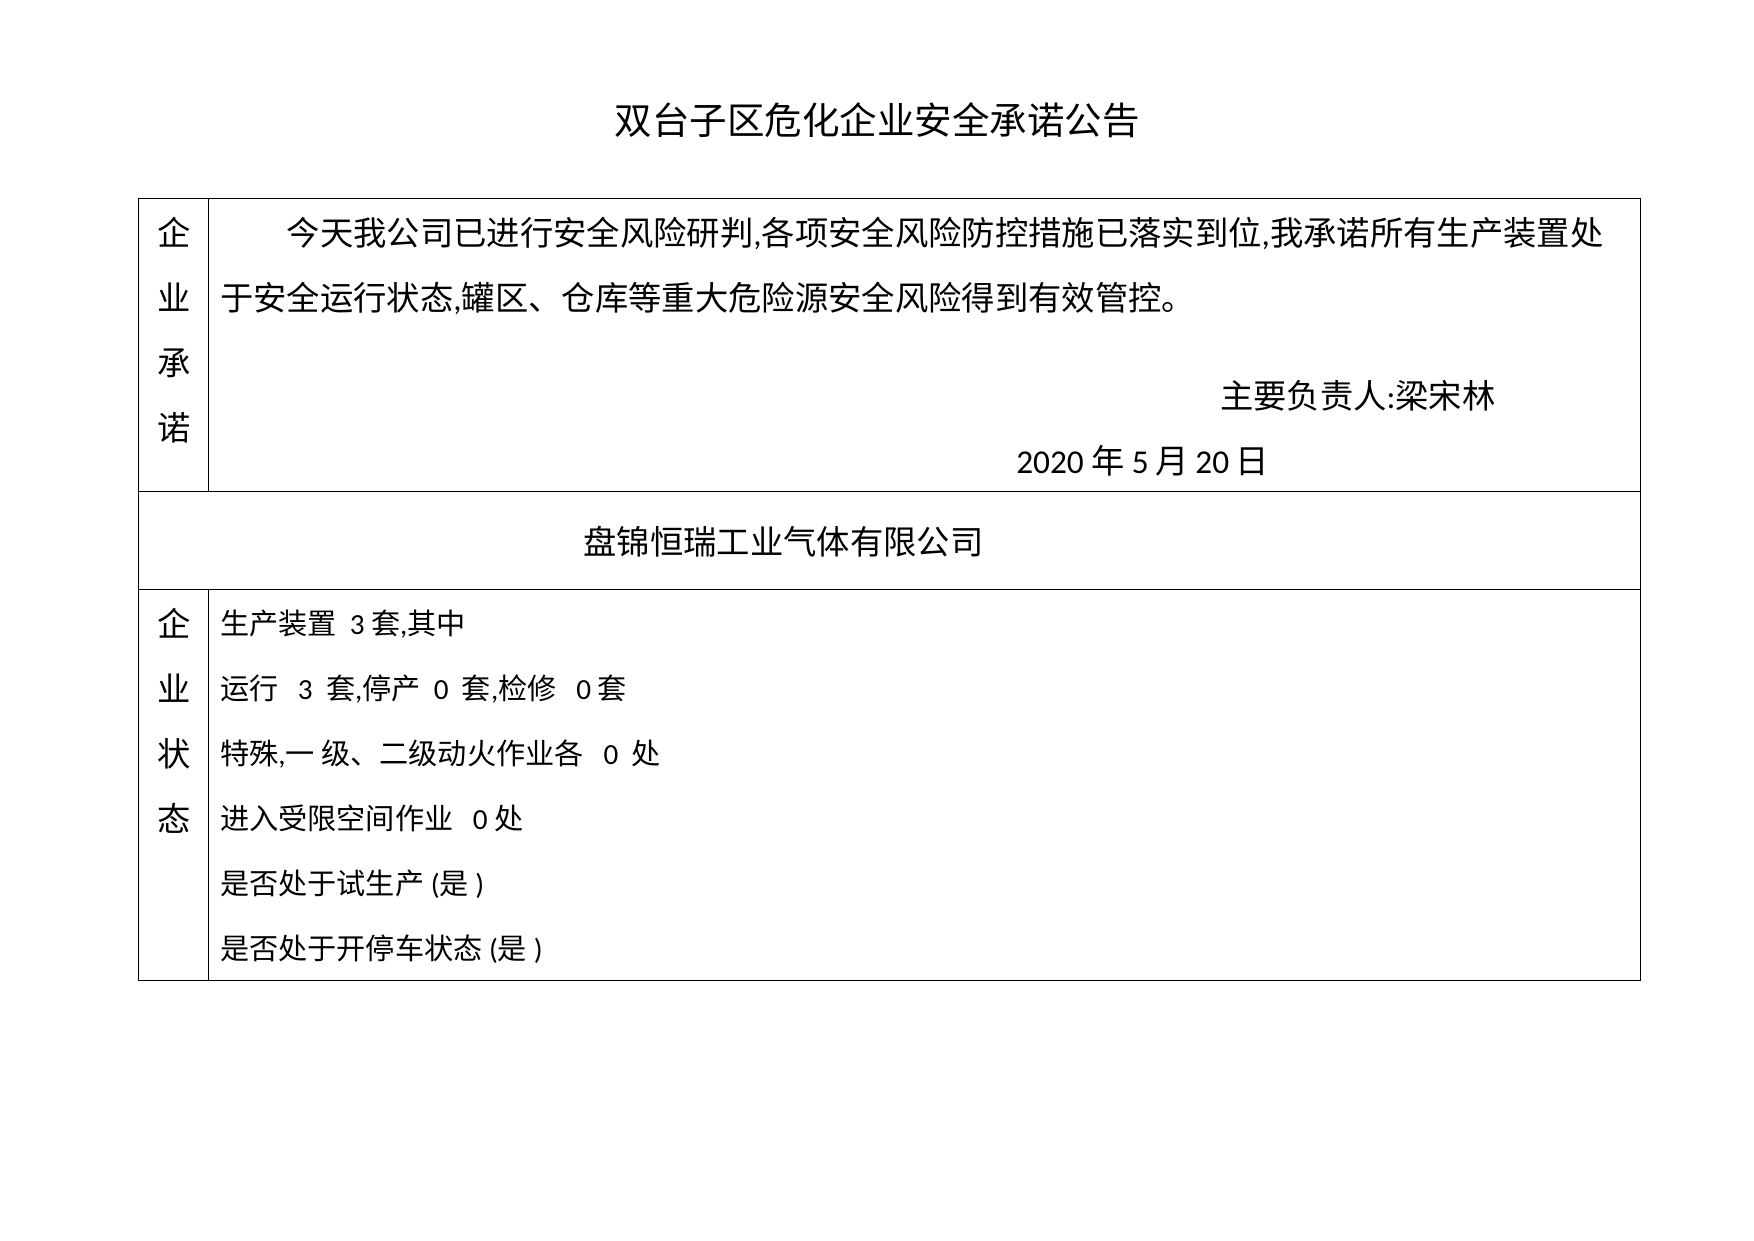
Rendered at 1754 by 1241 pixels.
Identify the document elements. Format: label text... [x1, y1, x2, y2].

table_cell 企业状态 [139, 590, 208, 979]
table_cell 今天我公司已进行安全风险研判,各项安全风险防控措施已落实到位,我承诺所有生产装置处于安全运行状态,罐区、仓库等重大危险源安全风险得到有效管控。 主要负责人:梁宋林 2020年 5月20日 [209, 199, 1640, 491]
table_cell 盘锦恒瑞工业气体有限公司 [139, 492, 1640, 588]
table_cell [209, 590, 1640, 979]
table_cell 企业承诺 [139, 199, 208, 491]
